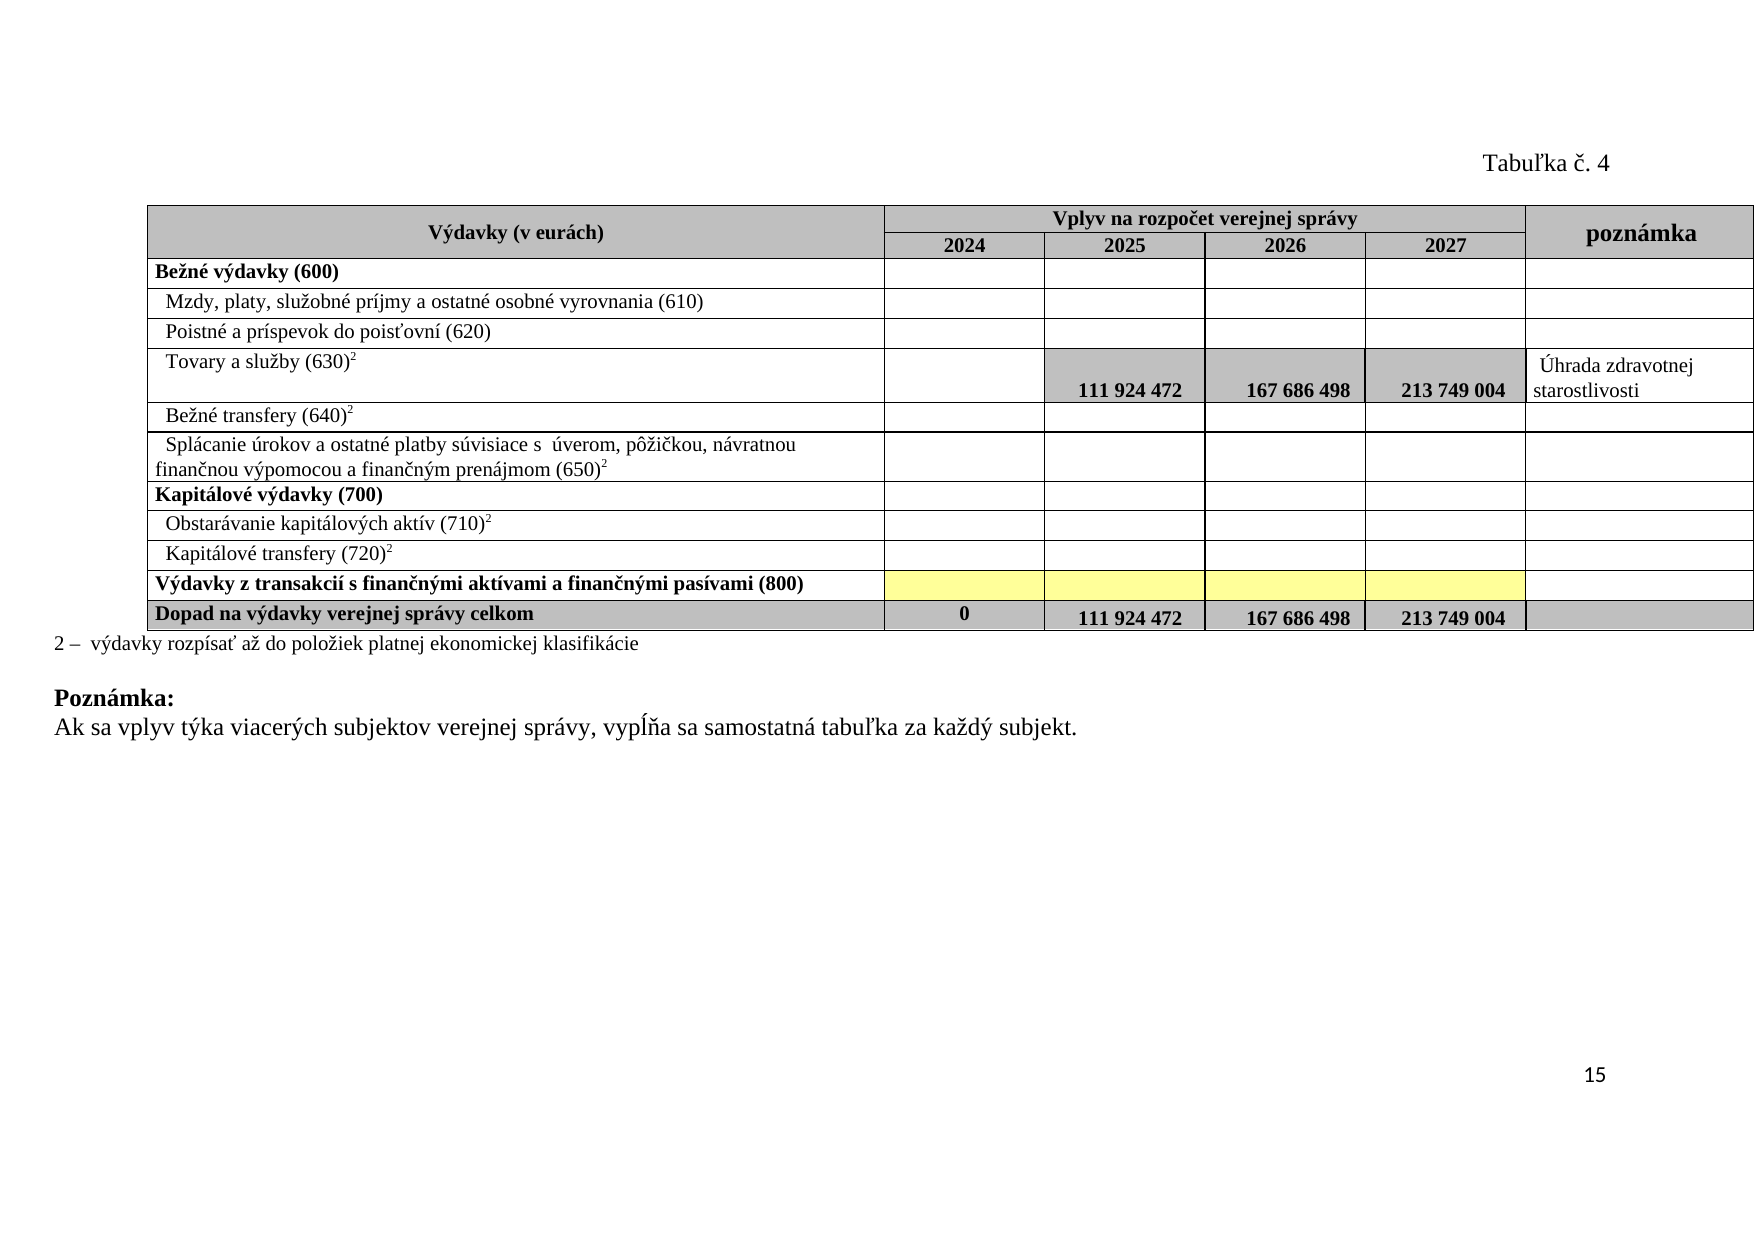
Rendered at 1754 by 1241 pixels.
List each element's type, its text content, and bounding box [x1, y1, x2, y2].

table_cell [885, 482, 1044, 510]
table_cell Poistné a príspevok do poisťovní (620) [148, 319, 884, 348]
table_cell [1206, 289, 1365, 318]
table_cell 213 749 004 [1366, 349, 1525, 402]
table_cell [1526, 433, 1753, 481]
table_cell [1045, 511, 1204, 540]
table_cell [885, 349, 1044, 402]
table_cell [1206, 571, 1365, 600]
table_cell [1526, 511, 1753, 540]
table_cell [1045, 403, 1204, 431]
table_cell [885, 403, 1044, 431]
table_cell [1045, 319, 1204, 348]
table_cell 2027 [1366, 233, 1525, 258]
table_cell [1526, 259, 1753, 288]
table_cell [885, 541, 1044, 570]
table_cell 0 [885, 601, 1044, 629]
table_cell [1206, 511, 1365, 540]
table_cell 2025 [1045, 233, 1204, 258]
table_cell [1045, 433, 1204, 481]
table_cell [1366, 433, 1525, 481]
table_cell [1366, 571, 1525, 600]
table_cell [1045, 289, 1204, 318]
table_cell [1366, 259, 1525, 288]
table_header Vplyv na rozpočet verejnej správy [885, 206, 1525, 232]
text Tabuľka č. 4 [148, 148, 1609, 176]
table_cell 213 749 004 [1366, 601, 1525, 629]
table_cell [1526, 289, 1753, 318]
table_cell 2024 [885, 233, 1044, 258]
table_cell Splácanie úrokov a ostatné platby súvisiace s úverom, pôžičkou, návratnou finančnou výpomocou a finančným prenájmom (650)2 [148, 433, 884, 481]
table_cell [1366, 319, 1525, 348]
table_cell 167 686 498 [1206, 349, 1364, 402]
table_cell [1206, 319, 1365, 348]
table_cell [1526, 571, 1753, 600]
table_cell [1045, 482, 1204, 510]
table_cell [1045, 259, 1204, 288]
table_cell [1206, 259, 1365, 288]
table_cell [1366, 482, 1525, 510]
table_cell [885, 571, 1044, 600]
table_cell [885, 511, 1044, 540]
table_cell Kapitálové výdavky (700) [148, 482, 884, 510]
table_cell Úhrada zdravotnej starostlivosti [1527, 349, 1753, 402]
table_cell Výdavky z transakcií s finančnými aktívami a finančnými pasívami (800) [148, 571, 884, 600]
table_cell 111 924 472 [1045, 349, 1204, 402]
table_cell [1366, 511, 1525, 540]
table_cell Kapitálové transfery (720)2 [148, 541, 884, 570]
table_cell [1526, 319, 1753, 348]
table_cell [1526, 482, 1753, 510]
table_cell [885, 259, 1044, 288]
table_cell [885, 433, 1044, 481]
table_cell Bežné transfery (640)2 [148, 403, 884, 431]
table_cell [1526, 541, 1753, 570]
table_cell 2026 [1206, 233, 1365, 258]
table_cell Tovary a služby (630)2 [148, 349, 884, 402]
table_header Výdavky (v eurách) [148, 206, 884, 258]
table_cell [1206, 482, 1365, 510]
table_cell [1366, 289, 1525, 318]
table_cell 167 686 498 [1206, 601, 1364, 629]
table_cell [1206, 433, 1365, 481]
table_cell [885, 289, 1044, 318]
text 2 – výdavky rozpísať až do položiek platnej ekonomickej klasifikácie [54, 631, 1606, 654]
table_cell Dopad na výdavky verejnej správy celkom [148, 601, 884, 629]
text Ak sa vplyv týka viacerých subjektov verejnej správy, vypĺňa sa samostatná tabuľka za každý subjekt. [54, 712, 1606, 741]
table_cell [1527, 601, 1753, 629]
table_cell [885, 319, 1044, 348]
table_cell Obstarávanie kapitálových aktív (710)2 [148, 511, 884, 540]
table_cell [1366, 541, 1525, 570]
table_cell [1526, 403, 1753, 431]
table_cell Bežné výdavky (600) [148, 259, 884, 288]
table_cell [1206, 541, 1365, 570]
table_cell [1045, 541, 1204, 570]
text Poznámka: [54, 683, 1606, 712]
table_cell [1366, 403, 1525, 431]
table_cell [1045, 571, 1204, 600]
table_header poznámka [1526, 206, 1753, 258]
table_cell 111 924 472 [1045, 601, 1204, 629]
table_cell [1206, 403, 1365, 431]
table_cell Mzdy, platy, služobné príjmy a ostatné osobné vyrovnania (610) [148, 289, 884, 318]
